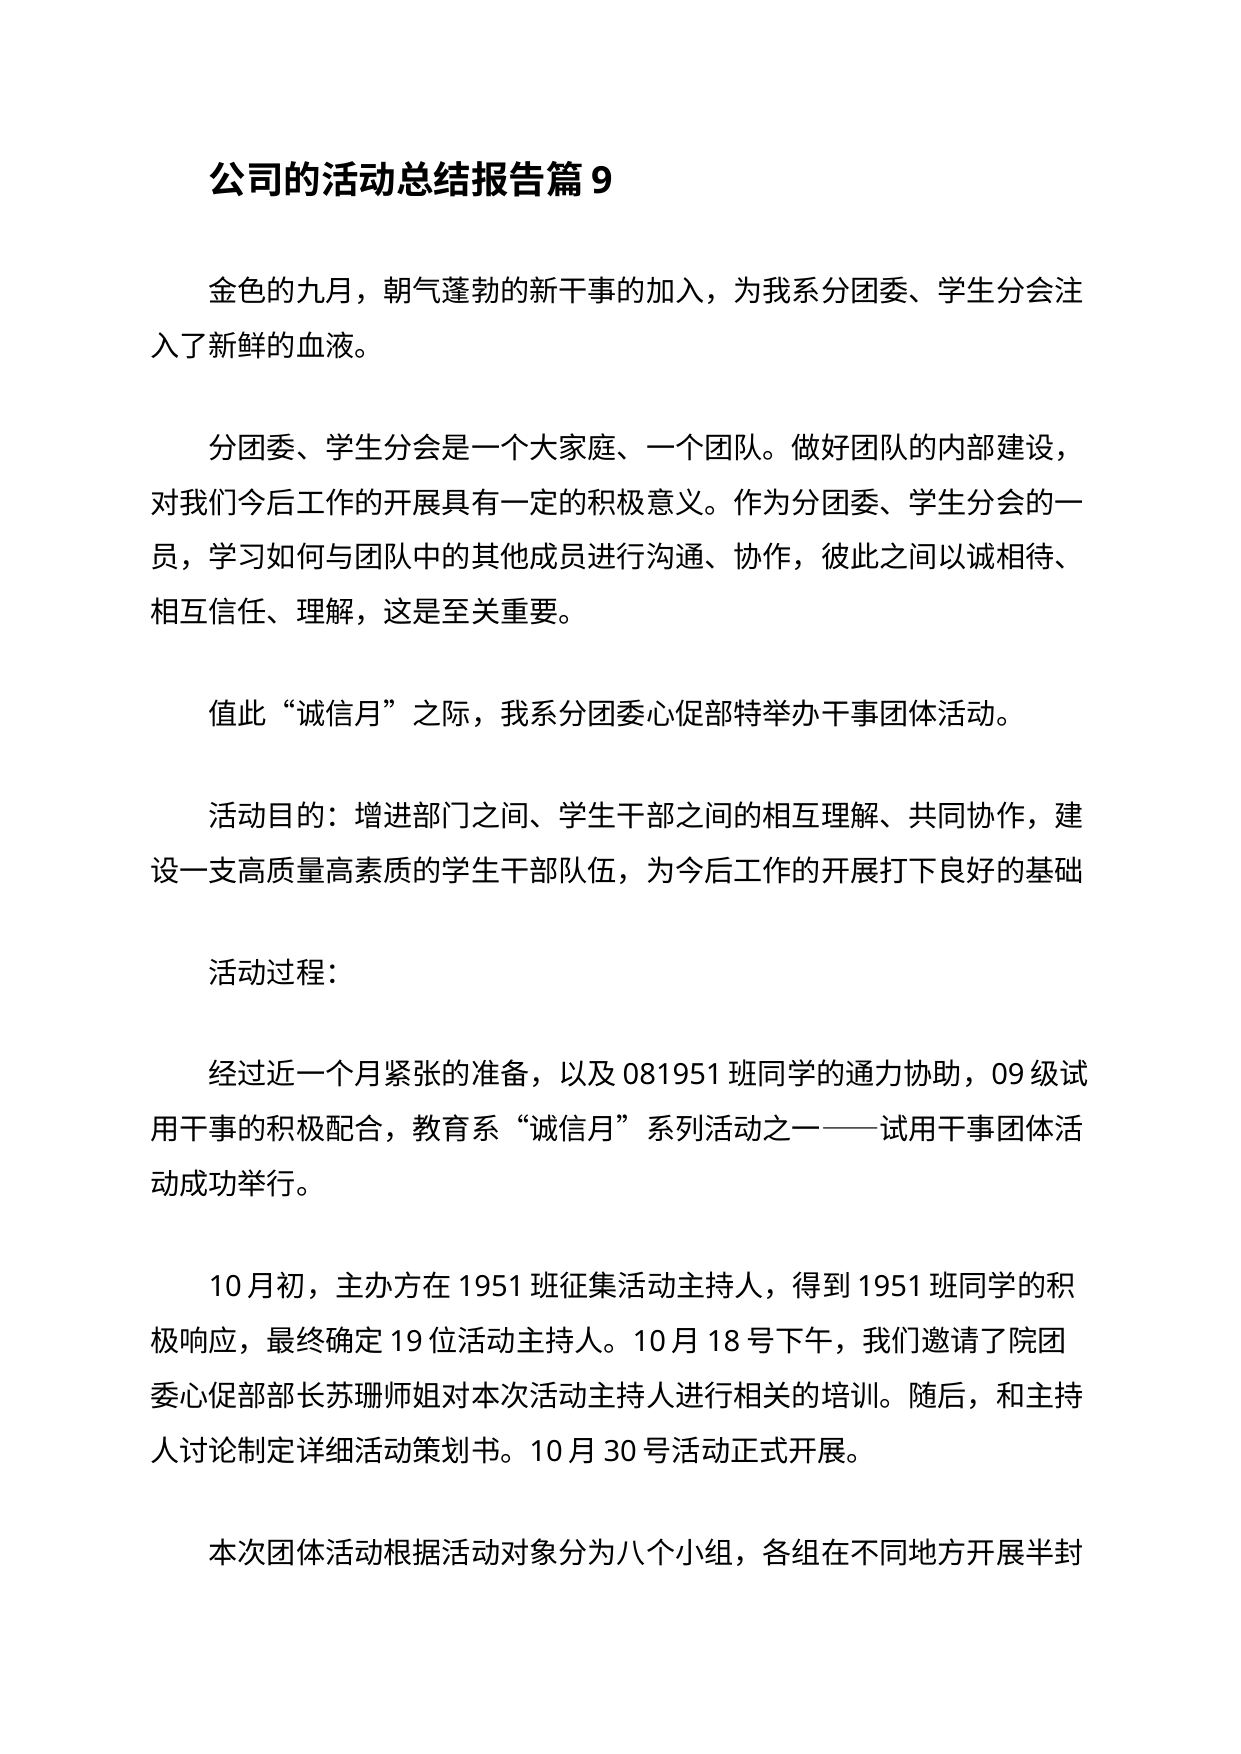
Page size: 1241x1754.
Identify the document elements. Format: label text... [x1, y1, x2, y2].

text 公司的活动总结报告篇9 [150, 150, 1090, 204]
text 金色的九月，朝气蓬勃的新干事的加入，为我系分团委、学生分会注入了新鲜的血液。 [150, 268, 1090, 365]
text 分团委、学生分会是一个大家庭、一个团队。做好团队的内部建设，对我们今后工作的开展具有一定的积极意义。作为分团委、学生分会的一员，学习如何与团队中的其他成员进行沟通、协作，彼此之间以诚相待、相互信任、理解，这是至关重要。 [150, 424, 1090, 631]
text 活动过程： [150, 949, 1090, 991]
text 值此“诚信月”之际，我系分团委心促部特举办干事团体活动。 [150, 691, 1090, 733]
text 10月初，主办方在1951班征集活动主持人，得到1951班同学的积极响应，最终确定19位活动主持人。10月18号下午，我们邀请了院团委心促部部长苏珊师姐对本次活动主持人进行相关的培训。随后，和主持人讨论制定详细活动策划书。10月30号活动正式开展。 [150, 1263, 1090, 1470]
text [150, 1529, 1090, 1572]
text 活动目的：增进部门之间、学生干部之间的相互理解、共同协作，建设一支高质量高素质的学生干部队伍，为今后工作的开展打下良好的基础 [150, 792, 1090, 890]
text 经过近一个月紧张的准备，以及081951班同学的通力协助，09级试用干事的积极配合，教育系“诚信月”系列活动之一——试用干事团体活动成功举行。 [150, 1051, 1090, 1203]
